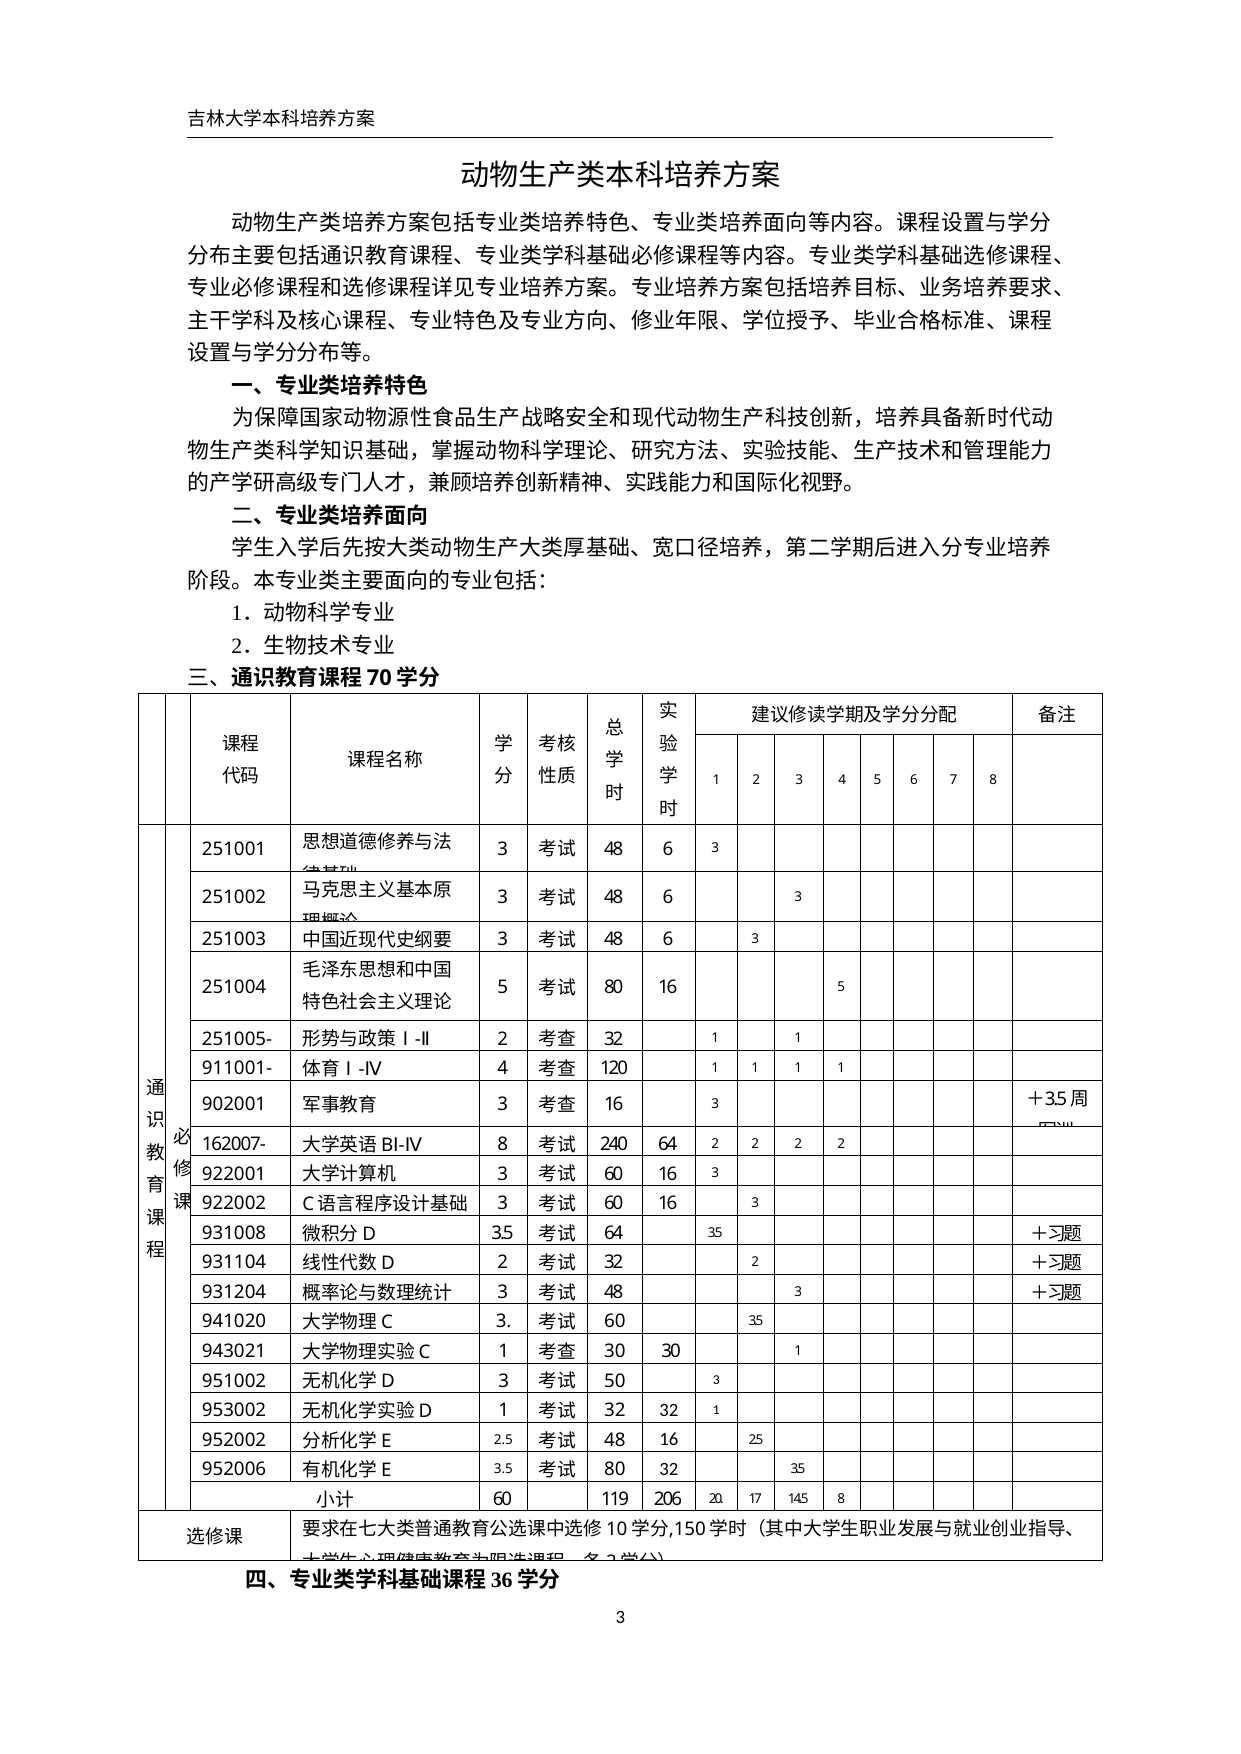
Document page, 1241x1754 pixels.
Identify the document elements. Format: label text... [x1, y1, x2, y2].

table_cell [775, 1216, 823, 1244]
table_cell [775, 1245, 823, 1274]
table_cell 902001 [191, 1081, 290, 1126]
table_cell 有机化学E [291, 1452, 479, 1481]
table_cell 3.5 [480, 1452, 527, 1481]
table_cell 大学物理实验C [291, 1334, 479, 1362]
table_cell 3 [775, 1275, 823, 1303]
table_header 课程名称 [291, 694, 479, 823]
table_cell 251004 [191, 952, 290, 1020]
table_cell [894, 1393, 933, 1422]
table_cell 4 [824, 735, 860, 823]
table_cell 5 [480, 952, 527, 1020]
table_cell 6 [894, 735, 933, 823]
table_cell [824, 1216, 860, 1244]
table_cell 206 [643, 1482, 695, 1510]
table_cell [696, 952, 737, 1020]
table_cell [934, 1393, 973, 1422]
table_cell [974, 1452, 1012, 1481]
table_cell 毛泽东思想和中国特色社会主义理论体系概论 [291, 952, 479, 1020]
table_cell 考试 [528, 952, 587, 1020]
table_cell [738, 1393, 774, 1422]
table_cell [528, 1482, 587, 1510]
table_cell [1013, 1156, 1102, 1185]
table_cell [934, 872, 973, 921]
table_cell 1 [696, 735, 737, 823]
table_cell [861, 1304, 893, 1333]
table_cell 16 [643, 1186, 695, 1214]
table_cell [696, 1275, 737, 1303]
table_cell 考试 [528, 1127, 587, 1155]
table_cell 2 [480, 1021, 527, 1050]
table_cell 3.5 [775, 1452, 823, 1481]
text 动物生产类本科培养方案 [187, 140, 1053, 205]
table_cell 3.5 [738, 1304, 774, 1333]
table_header 考核性质 [528, 694, 587, 823]
table_cell 形势与政策Ⅰ-Ⅱ [291, 1021, 479, 1050]
table_cell [861, 1334, 893, 1362]
table_cell 1 [775, 1021, 823, 1050]
table_cell [861, 1021, 893, 1050]
table_cell 6 [643, 825, 695, 871]
text 2．生物技术专业 [187, 627, 1053, 660]
table_cell 32 [588, 1245, 642, 1274]
table_cell [738, 1021, 774, 1050]
table_cell [974, 1081, 1012, 1126]
table_cell 251005-6 [191, 1021, 290, 1050]
table_cell 5 [824, 952, 860, 1020]
table_header 实 验 学 时 [643, 694, 695, 823]
text 二、专业类培养面向 [187, 497, 1053, 530]
table_cell [861, 1127, 893, 1155]
table_cell 1 [696, 1051, 737, 1079]
table_cell [775, 825, 823, 871]
table_cell [824, 1081, 860, 1126]
table_cell [1013, 1186, 1102, 1214]
table_cell [894, 825, 933, 871]
table_cell 考查 [528, 1021, 587, 1050]
table_cell 2.5 [738, 1423, 774, 1451]
table_cell 17 [738, 1482, 774, 1510]
table_cell [775, 1423, 823, 1451]
table_cell 60 [480, 1482, 527, 1510]
table_cell 16 [588, 1081, 642, 1126]
table_cell 3 [738, 922, 774, 951]
table_cell [934, 825, 973, 871]
table_cell [974, 825, 1012, 871]
table_cell [738, 872, 774, 921]
table_cell ＋习题10 [1013, 1245, 1102, 1274]
table_cell [738, 1452, 774, 1481]
table_cell 必修课 [166, 825, 190, 1510]
table_cell [824, 1364, 860, 1392]
table_cell [643, 1216, 695, 1244]
table_cell 80 [588, 952, 642, 1020]
table_cell 3 [696, 1156, 737, 1185]
table_cell 16 [643, 952, 695, 1020]
table_cell [934, 952, 973, 1020]
table_cell [643, 1051, 695, 1079]
table_cell [894, 1216, 933, 1244]
table_cell [643, 1364, 695, 1392]
table_cell 6 [643, 872, 695, 921]
table_cell [1013, 1393, 1102, 1422]
table_cell 小计 [191, 1482, 479, 1510]
table_cell 8 [974, 735, 1012, 823]
table_cell [894, 1334, 933, 1362]
table_cell 考试 [528, 1156, 587, 1185]
table_cell [824, 1393, 860, 1422]
table_cell 32 [588, 1393, 642, 1422]
table_cell [934, 1482, 973, 1510]
table_cell 考试 [528, 1304, 587, 1333]
table_cell 5 [861, 735, 893, 823]
table_cell 7 [934, 735, 973, 823]
table_cell 无机化学实验D [291, 1393, 479, 1422]
table_cell [738, 1156, 774, 1185]
table_cell [974, 952, 1012, 1020]
table_cell [1013, 922, 1102, 951]
table_cell [861, 1482, 893, 1510]
table_cell [1013, 1304, 1102, 1333]
table_cell 3 [775, 872, 823, 921]
table_cell [861, 1423, 893, 1451]
table_cell [861, 872, 893, 921]
table_cell 1 [480, 1334, 527, 1362]
table_cell 251002 [191, 872, 290, 921]
table_cell [824, 1275, 860, 1303]
table_cell [824, 1156, 860, 1185]
table_cell 120 [588, 1051, 642, 1079]
table_cell 32 [588, 1021, 642, 1050]
table_cell [894, 1423, 933, 1451]
table_cell 1 [775, 1334, 823, 1362]
table_cell [894, 1482, 933, 1510]
table_cell [934, 1452, 973, 1481]
table_cell 251001 [191, 825, 290, 871]
table_cell [974, 1275, 1012, 1303]
table_cell [643, 1081, 695, 1126]
table_cell [824, 1423, 860, 1451]
table_cell [1013, 952, 1102, 1020]
table_cell [974, 1304, 1012, 1333]
table_cell 64 [588, 1216, 642, 1244]
table_cell 16 [643, 1423, 695, 1451]
table_cell 选修课 [139, 1511, 290, 1560]
table_cell [974, 1021, 1012, 1050]
table_cell 941020 [191, 1304, 290, 1333]
table_cell [974, 1245, 1012, 1274]
table_cell [643, 1275, 695, 1303]
table_cell [934, 1051, 973, 1079]
table_cell [824, 1186, 860, 1214]
table_cell 951002 [191, 1364, 290, 1392]
table_cell 240 [588, 1127, 642, 1155]
table_cell 3.5 [480, 1304, 527, 1333]
table_cell [934, 1275, 973, 1303]
table_cell [894, 1127, 933, 1155]
table_cell [738, 952, 774, 1020]
table_cell 2 [480, 1245, 527, 1274]
table_cell [1013, 1021, 1102, 1050]
table_cell [643, 1245, 695, 1274]
table_cell [738, 1216, 774, 1244]
table_cell 16 [643, 1156, 695, 1185]
table_cell 953002 [191, 1393, 290, 1422]
table_cell [894, 1186, 933, 1214]
table_cell 3.5 [480, 1216, 527, 1244]
table_cell [894, 1156, 933, 1185]
table_cell 大学计算机 [291, 1156, 479, 1185]
table_cell [696, 922, 737, 951]
table_cell [1013, 1334, 1102, 1362]
text 三、通识教育课程70学分 [187, 660, 1053, 692]
table_cell [696, 1452, 737, 1481]
table_cell [1013, 1051, 1102, 1079]
table_cell [1013, 1364, 1102, 1392]
table_cell 考试 [528, 922, 587, 951]
table_cell 8 [824, 1482, 860, 1510]
table_cell [696, 1186, 737, 1214]
table_cell 考试 [528, 1393, 587, 1422]
table_cell [861, 1081, 893, 1126]
table_cell 2 [738, 1127, 774, 1155]
table_cell 48 [588, 825, 642, 871]
table_cell 要求在七大类普通教育公选课中选修10学分,150学时（其中大学生职业发展与就业创业指导、大学生心理健康教育为限选课程，各2学分）。 [291, 1511, 1102, 1560]
table_cell [1013, 1423, 1102, 1451]
text 为保障国家动物源性食品生产战略安全和现代动物生产科技创新，培养具备新时代动物生产类科学知识基础，掌握动物科学理论、研究方法、实验技能、生产技术和管理能力的产学研高级专门人才，兼顾培养创新精神、实践能力和国际化视野。 [187, 400, 1053, 497]
table_cell 微积分D [291, 1216, 479, 1244]
table_cell ＋3.5周军训 [1013, 1081, 1102, 1126]
table_cell 考试 [528, 1364, 587, 1392]
table_cell 3 [696, 1081, 737, 1126]
table_cell [894, 952, 933, 1020]
table_cell [775, 1393, 823, 1422]
table_cell [824, 1452, 860, 1481]
table_cell [974, 1127, 1012, 1155]
table_cell [934, 1245, 973, 1274]
table_cell 80 [588, 1452, 642, 1481]
table_cell [824, 1304, 860, 1333]
table_cell 考试 [528, 1216, 587, 1244]
table_cell 2 [775, 1127, 823, 1155]
table_cell 线性代数D [291, 1245, 479, 1274]
table_cell [861, 1156, 893, 1185]
table_cell 48 [588, 1423, 642, 1451]
table_cell 162007-10 [191, 1127, 290, 1155]
table_cell 考试 [528, 872, 587, 921]
table_cell 931104 [191, 1245, 290, 1274]
table_cell 60 [588, 1304, 642, 1333]
table_cell 2 [824, 1127, 860, 1155]
table_cell 考试 [528, 1245, 587, 1274]
table_cell 48 [588, 872, 642, 921]
table_cell 通识教育课程 [139, 825, 165, 1510]
table_cell ＋习题16 [1013, 1216, 1102, 1244]
table_cell 3 [480, 1275, 527, 1303]
table_cell [934, 1334, 973, 1362]
table_cell 952002 [191, 1423, 290, 1451]
table_cell 无机化学D [291, 1364, 479, 1392]
table_cell [696, 1423, 737, 1451]
table_cell 3 [696, 825, 737, 871]
table_cell 32 [643, 1393, 695, 1422]
table_header 学分 [480, 694, 527, 823]
table_cell 943021 [191, 1334, 290, 1362]
table_cell 50 [588, 1364, 642, 1392]
table_cell 2 [696, 1127, 737, 1155]
table_cell [861, 922, 893, 951]
table_cell 3 [480, 1364, 527, 1392]
table_cell 64 [643, 1127, 695, 1155]
table_cell [861, 1216, 893, 1244]
table_cell [894, 1275, 933, 1303]
text 1．动物科学专业 [187, 595, 1053, 627]
table_cell [696, 1334, 737, 1362]
table_cell [643, 1304, 695, 1333]
table_cell 931204 [191, 1275, 290, 1303]
table_cell [775, 1364, 823, 1392]
table_cell [824, 1245, 860, 1274]
table_cell 20.5 [696, 1482, 737, 1510]
table_cell [894, 1245, 933, 1274]
table_cell 考试 [528, 1275, 587, 1303]
table_cell 考查 [528, 1081, 587, 1126]
table_cell [824, 872, 860, 921]
table_cell [1013, 825, 1102, 871]
table_header 课程类别 [139, 694, 165, 823]
table_cell [775, 952, 823, 1020]
table_cell [894, 1021, 933, 1050]
table_cell 1196 [588, 1482, 642, 1510]
table_cell [738, 1334, 774, 1362]
table_cell [894, 1452, 933, 1481]
table_cell [775, 922, 823, 951]
table_cell [861, 1364, 893, 1392]
table_cell [696, 1245, 737, 1274]
text 动物生产类培养方案包括专业类培养特色、专业类培养面向等内容。课程设置与学分分布主要包括通识教育课程、专业类学科基础必修课程等内容。专业类学科基础选修课程、专业必修课程和选修课程详见专业培养方案。专业培养方案包括培养目标、业务培养要求、主干学科及核心课程、专业特色及专业方向、修业年限、学位授予、毕业合格标准、课程设置与学分分布等。 [187, 205, 1053, 367]
table_cell 大学物理C [291, 1304, 479, 1333]
table_cell [861, 1051, 893, 1079]
table_cell 概率论与数理统计D [291, 1275, 479, 1303]
table_cell [824, 1334, 860, 1362]
table_cell 952006 [191, 1452, 290, 1481]
table_cell 922001 [191, 1156, 290, 1185]
table_cell 48 [588, 1275, 642, 1303]
table_cell [974, 1216, 1012, 1244]
table_cell [974, 1482, 1012, 1510]
table_cell ＋习题16 [1013, 1275, 1102, 1303]
table_cell 2 [738, 1245, 774, 1274]
table_cell 30 [588, 1334, 642, 1362]
table_cell 251003 [191, 922, 290, 951]
table_cell [775, 1304, 823, 1333]
table_cell [824, 1021, 860, 1050]
table_cell [934, 1127, 973, 1155]
table_cell [861, 1245, 893, 1274]
table_cell 2 [738, 735, 774, 823]
table_cell [894, 1081, 933, 1126]
table_cell [934, 1423, 973, 1451]
table_cell 考试 [528, 1186, 587, 1214]
table_cell 思想道德修养与法律基础 [291, 825, 479, 871]
table_cell [934, 1216, 973, 1244]
table_cell [974, 1423, 1012, 1451]
table_cell 1 [696, 1393, 737, 1422]
text 一、专业类培养特色 [187, 367, 1053, 400]
table_header 课程性质 [166, 694, 190, 823]
table_cell [974, 872, 1012, 921]
table_cell [1013, 735, 1102, 823]
table_cell 1 [696, 1021, 737, 1050]
table_cell [738, 1364, 774, 1392]
table_cell [824, 922, 860, 951]
table_cell [696, 872, 737, 921]
table_cell [696, 1304, 737, 1333]
table_cell [775, 1081, 823, 1126]
table_cell 3 [480, 1186, 527, 1214]
table_cell 军事教育 [291, 1081, 479, 1126]
table_cell 48 [588, 922, 642, 951]
table_cell 6 [643, 922, 695, 951]
table_header 建议修读学期及学分分配 [696, 694, 1012, 733]
table_cell [934, 922, 973, 951]
table_cell [861, 1393, 893, 1422]
table_cell 3 [480, 872, 527, 921]
table_cell [894, 1051, 933, 1079]
table_cell 911001-4 [191, 1051, 290, 1079]
table_cell [974, 922, 1012, 951]
table_cell 8 [480, 1127, 527, 1155]
table_cell [861, 1452, 893, 1481]
table_cell 4 [480, 1051, 527, 1079]
table_cell 14.5 [775, 1482, 823, 1510]
table_cell [934, 1186, 973, 1214]
table_cell 考查 [528, 1051, 587, 1079]
text 学生入学后先按大类动物生产大类厚基础、宽口径培养，第二学期后进入分专业培养阶段。本专业类主要面向的专业包括： [187, 530, 1053, 595]
table_cell 60 [588, 1186, 642, 1214]
table_cell 体育Ⅰ-Ⅳ [291, 1051, 479, 1079]
text 四、专业类学科基础课程36学分 [187, 1561, 1053, 1594]
table_cell [1013, 872, 1102, 921]
table_cell [934, 1156, 973, 1185]
table_cell [974, 1051, 1012, 1079]
table_cell [974, 1186, 1012, 1214]
table_cell 3 [775, 735, 823, 823]
table_cell 中国近现代史纲要 [291, 922, 479, 951]
table_cell [775, 1186, 823, 1214]
table_cell [1013, 1482, 1102, 1510]
table_cell [1013, 1127, 1102, 1155]
table_cell 922002 [191, 1186, 290, 1214]
table_cell [738, 825, 774, 871]
table_cell 1 [775, 1051, 823, 1079]
table_cell 30 [643, 1334, 695, 1362]
table_cell [643, 1021, 695, 1050]
table_cell [1013, 1452, 1102, 1481]
table_cell [738, 1081, 774, 1126]
table_cell [934, 1364, 973, 1392]
table_cell 3 [738, 1186, 774, 1214]
table_cell 2.5 [480, 1423, 527, 1451]
table_cell [861, 1186, 893, 1214]
table_cell 931008 [191, 1216, 290, 1244]
table_cell [894, 1364, 933, 1392]
table_cell [974, 1364, 1012, 1392]
table_cell [738, 1275, 774, 1303]
table_cell 分析化学E [291, 1423, 479, 1451]
table_cell [934, 1304, 973, 1333]
table_cell 考试 [528, 1423, 587, 1451]
table_header 备注 [1013, 694, 1102, 733]
table_cell 3 [480, 1156, 527, 1185]
table_cell [934, 1081, 973, 1126]
table_cell [861, 952, 893, 1020]
table_cell 1 [738, 1051, 774, 1079]
table_cell 考查 [528, 1334, 587, 1362]
table_cell 60 [588, 1156, 642, 1185]
table_cell [824, 825, 860, 871]
table_cell 32 [643, 1452, 695, 1481]
table_cell 1 [824, 1051, 860, 1079]
table_cell C语言程序设计基础 [291, 1186, 479, 1214]
table_cell 3 [696, 1364, 737, 1392]
table_cell 3 [480, 825, 527, 871]
table_cell 考试 [528, 825, 587, 871]
table_cell 大学英语BⅠ-Ⅳ [291, 1127, 479, 1155]
table_cell [974, 1156, 1012, 1185]
table_cell 考试 [528, 1452, 587, 1481]
table_cell [934, 1021, 973, 1050]
table_cell [894, 1304, 933, 1333]
table_cell 3 [480, 922, 527, 951]
table_cell 3 [480, 1081, 527, 1126]
table_cell [861, 825, 893, 871]
table_cell [775, 1156, 823, 1185]
table_cell 马克思主义基本原理概论 [291, 872, 479, 921]
table_cell 1 [480, 1393, 527, 1422]
table_cell [974, 1334, 1012, 1362]
table_cell 3.5 [696, 1216, 737, 1244]
table_cell [894, 872, 933, 921]
table_cell [974, 1393, 1012, 1422]
table_cell [861, 1275, 893, 1303]
table_cell [894, 922, 933, 951]
table_header 课程 代码 [191, 694, 290, 823]
table_header 总学时 [588, 694, 642, 823]
